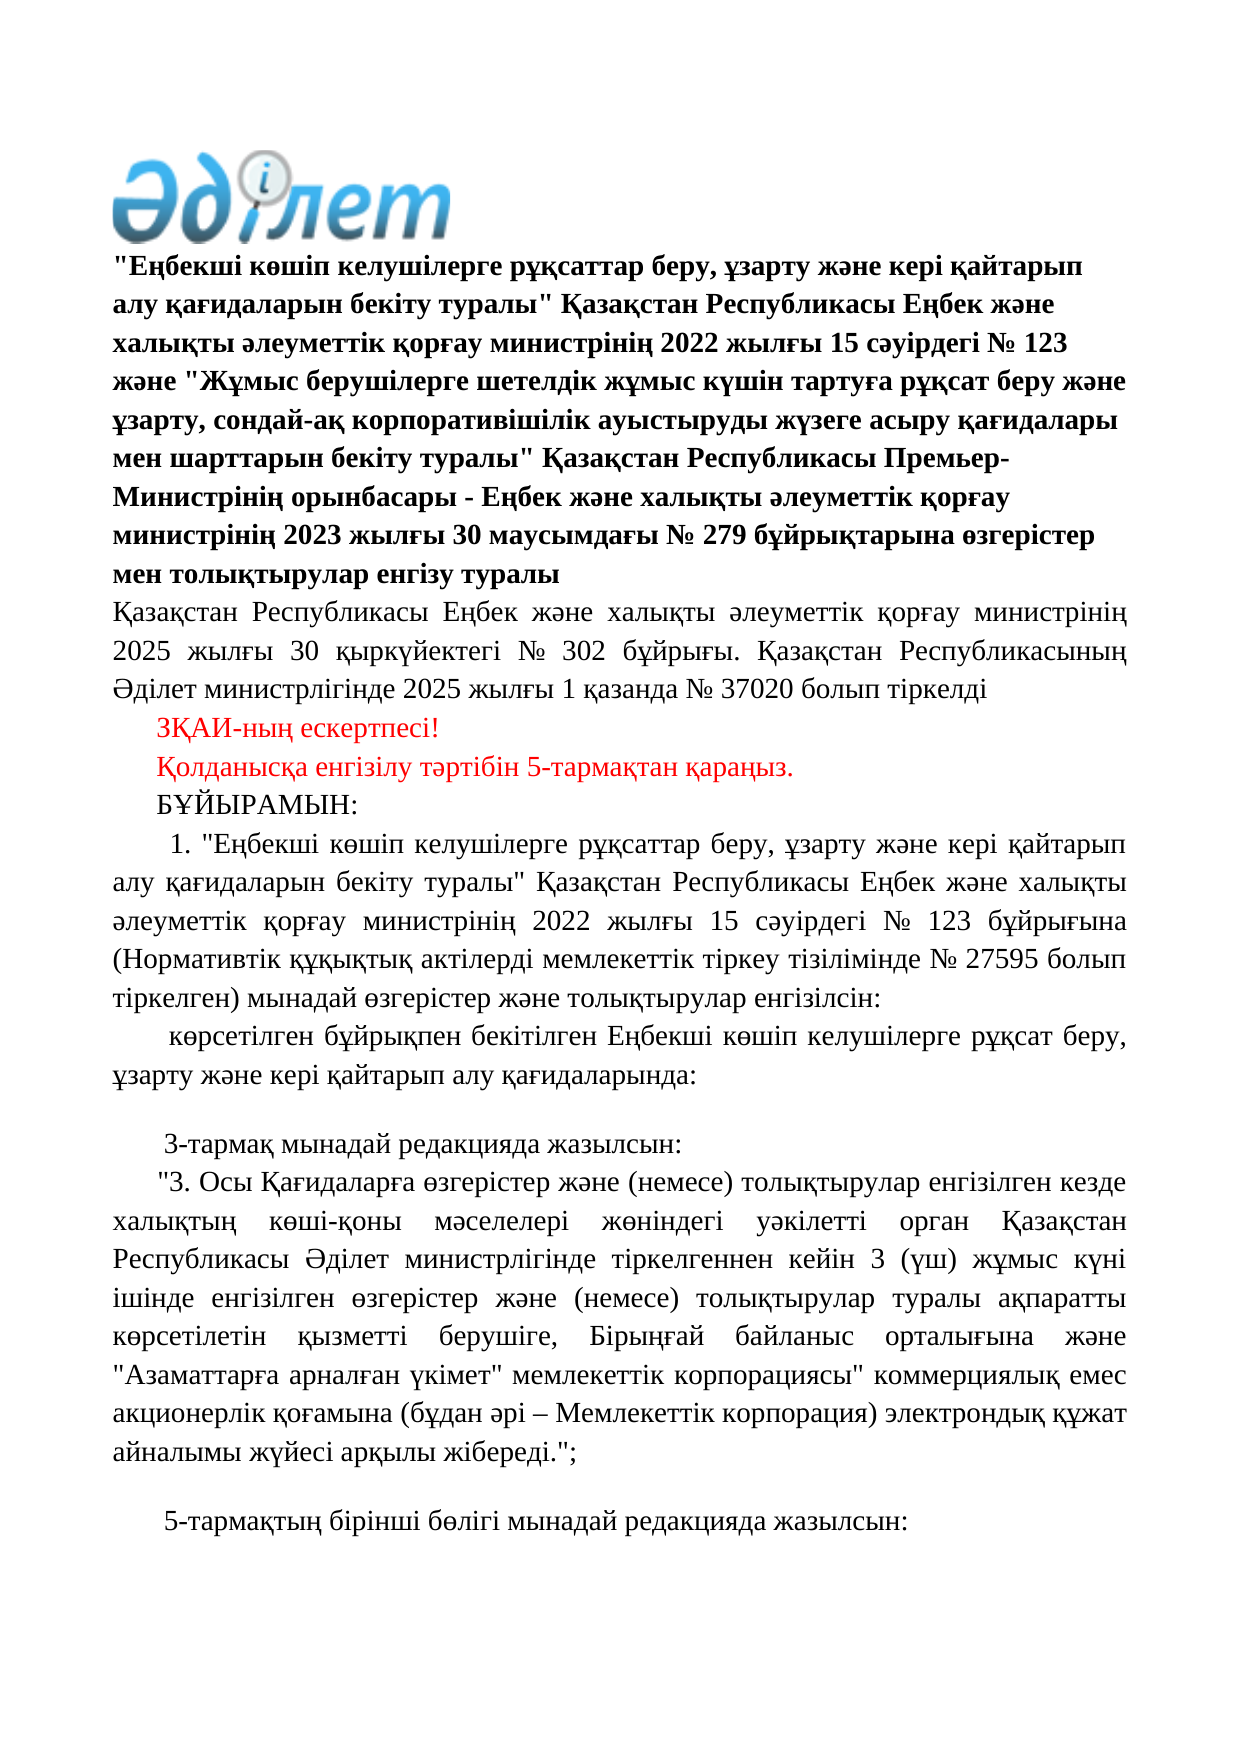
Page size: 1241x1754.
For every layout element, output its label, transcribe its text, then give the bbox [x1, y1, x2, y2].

text "3. Осы Қағидаларға өзгерістер және (немесе) толықтырулар енгізілген кезде халықтың көші-қоны мәселелері жөніндегі уәкілетті орган Қазақстан Республикасы Әділет министрлігінде тіркелгеннен кейін 3 (үш) жұмыс күні ішінде енгізілген өзгерістер және (немесе) толықтырулар туралы ақпаратты көрсетілетін қызметті берушіге, Бірыңғай байланыс орталығына және "Азаматтарға арналған үкімет" мемлекеттік корпорациясы" коммерциялық емес акционерлік қоғамына (бұдан әрі – Мемлекеттік корпорация) электрондық құжат айналымы жүйесі арқылы жібереді."; [112, 1164, 1128, 1468]
text көрсетілген бұйрықпен бекітілген Еңбекші көшіп келушілерге рұқсат беру, ұзарту және кері қайтарып алу қағидаларында: [112, 1018, 1128, 1091]
text БҰЙЫРАМЫН: [112, 787, 1128, 821]
text "Еңбекші көшіп келушілерге рұқсаттар беру, ұзарту және кері қайтарып алу қағидаларын бекіту туралы" Қазақстан Республикасы Еңбек және халықты әлеуметтік қорғау министрінің 2022 жылғы 15 сәуірдегі № 123 және "Жұмыс берушілерге шетелдік жұмыс күшін тартуға рұқсат беру және ұзарту, сондай-ақ корпоративішілік ауыстыруды жүзеге асыру қағидалары мен шарттарын бекіту туралы" Қазақстан Республикасы Премьер-Министрінің орынбасары - Еңбек және халықты әлеуметтік қорғау министрінің 2023 жылғы 30 маусымдағы № 279 бұйрықтарына өзгерістер мен толықтырулар енгізу туралы [112, 248, 1128, 589]
text 5-тармақтың бірінші бөлігі мынадай редакцияда жазылсын: [112, 1503, 1128, 1536]
text 1. "Еңбекші көшіп келушілерге рұқсаттар беру, ұзарту және кері қайтарып алу қағидаларын бекіту туралы" Қазақстан Республикасы Еңбек және халықты әлеуметтік қорғау министрінің 2022 жылғы 15 сәуірдегі № 123 бұйрығына (Нормативтік құқықтық актілерді мемлекеттік тіркеу тізілімінде № 27595 болып тіркелген) мынадай өзгерістер және толықтырулар енгізілсін: [112, 826, 1128, 1013]
picture [112, 150, 451, 244]
text 3-тармақ мынадай редакцияда жазылсын: [112, 1126, 1128, 1159]
text Қазақстан Республикасы Еңбек және халықты әлеуметтік қорғау министрінің 2025 жылғы 30 қыркүйектегі № 302 бұйрығы. Қазақстан Республикасының Әділет министрлігінде 2025 жылғы 1 қазанда № 37020 болып тіркелді [112, 594, 1128, 705]
text Қолданысқа енгізілу тәртібін 5-тармақтан қараңыз. [112, 749, 1128, 782]
text ЗҚАИ-ның ескертпесі! [112, 710, 1128, 744]
